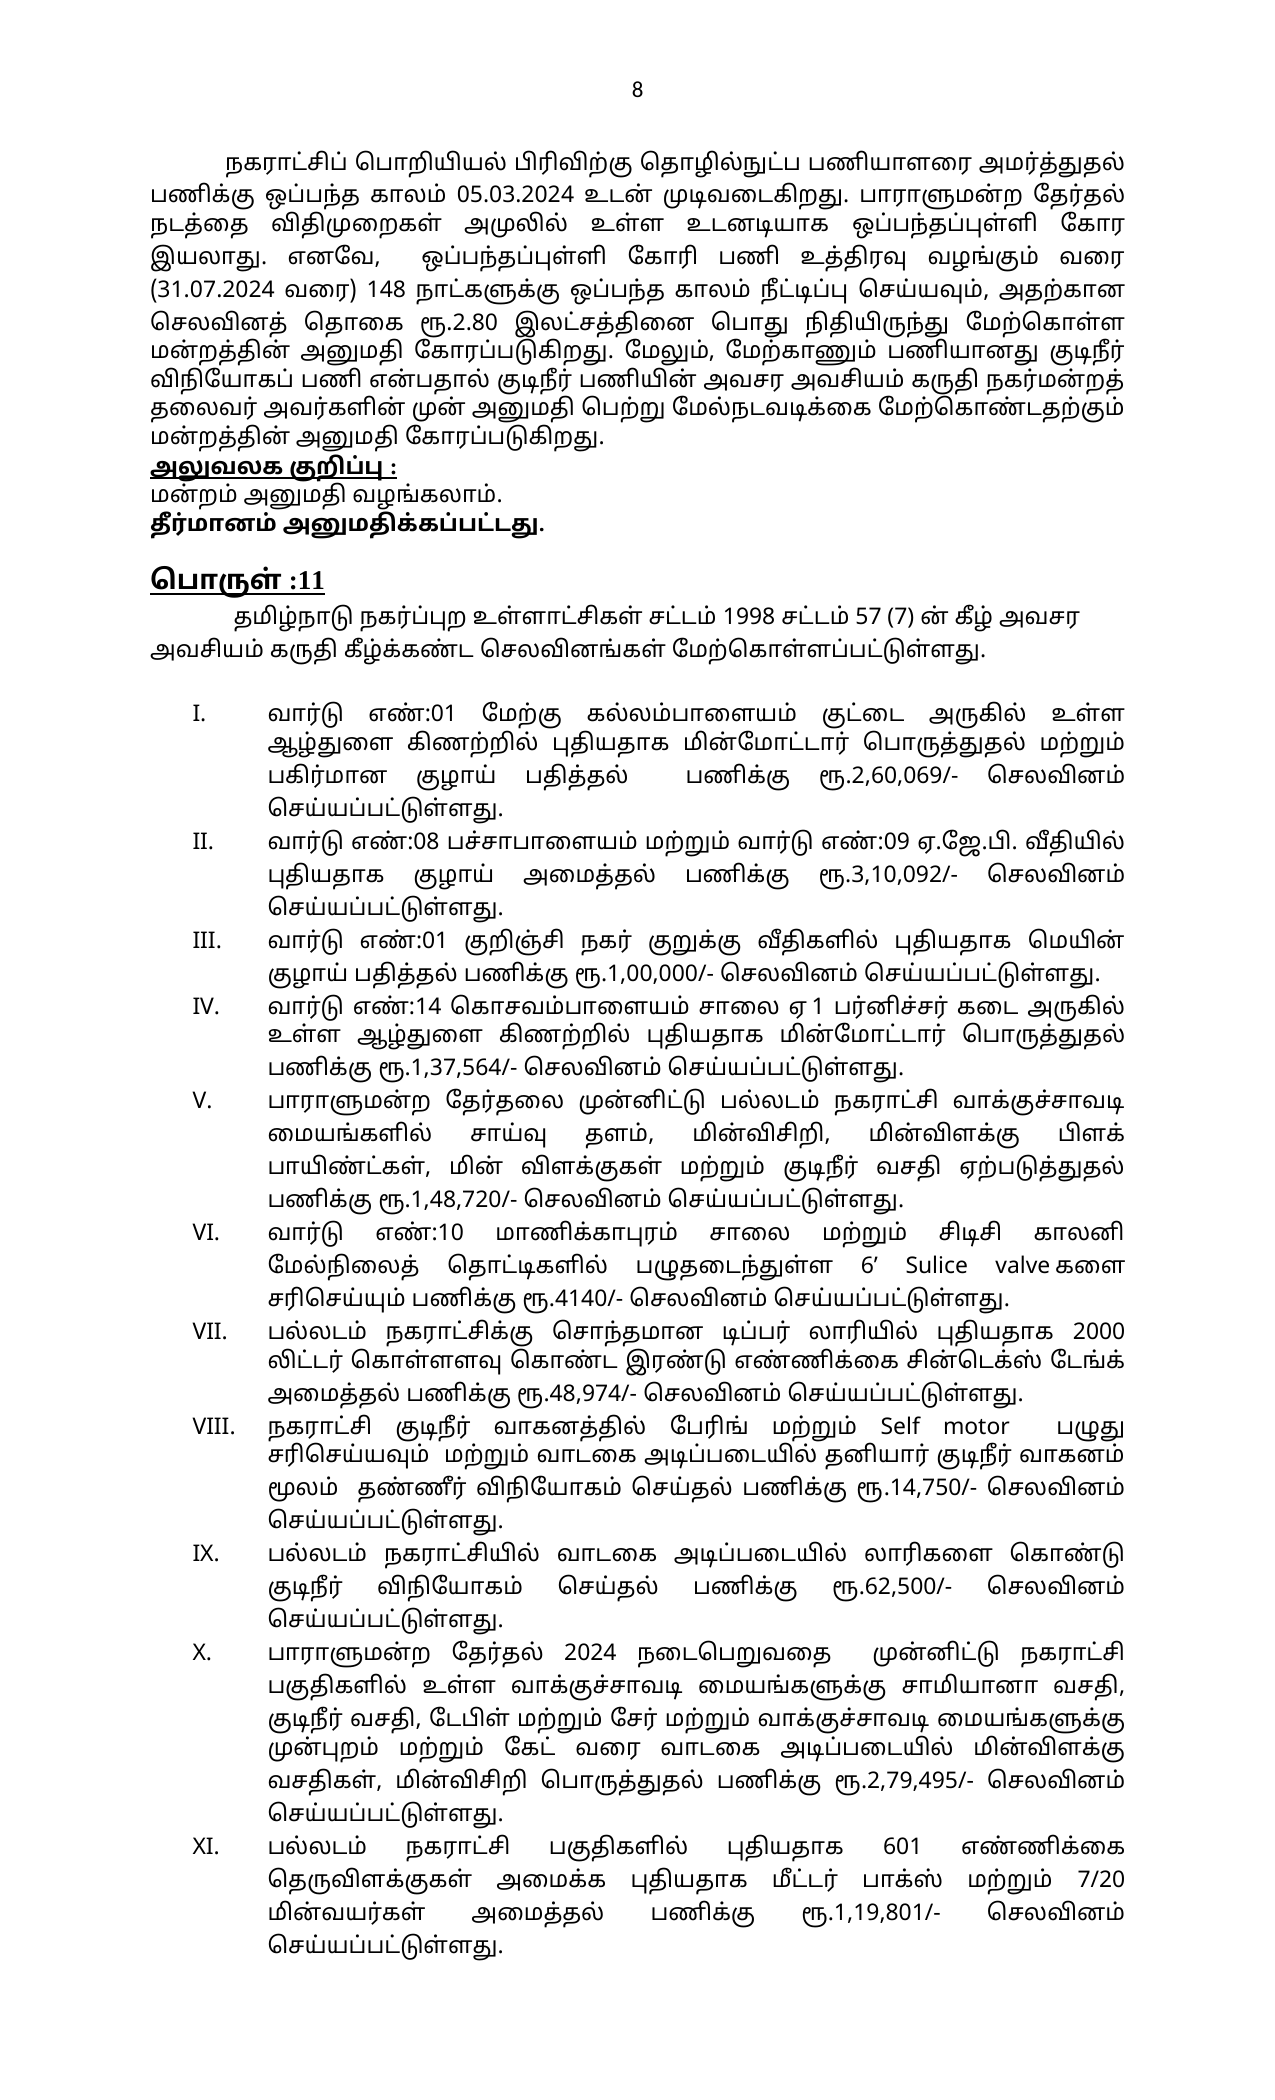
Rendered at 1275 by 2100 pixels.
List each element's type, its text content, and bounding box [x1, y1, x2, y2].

list வார்டு எண்:10 மாணிக்காபுரம் சாலை மற்றும் சிடிசி காலனி மேல்நிலைத் தொட்டிகளில் பழுதடைந்துள்ள 6’ Sulice valveகளை சரிசெய்யும் பணிக்கு ரூ.4140/- செலவினம் செய்யப்பட்டுள்ளது. [192, 1216, 1125, 1315]
list பல்லடம் நகராட்சியில் வாடகை அடிப்படையில் லாரிகளை கொண்டு குடிநீர் விநியோகம் செய்தல் பணிக்கு ரூ.62,500/- செலவினம் செய்யப்பட்டுள்ளது. [192, 1537, 1125, 1636]
list நகராட்சி குடிநீர் வாகனத்தில் பேரிங் மற்றும் Self motor பழுது சரிசெய்யவும் மற்றும் வாடகை அடிப்படையில் தனியார் குடிநீர் வாகனம் மூலம் தண்ணீர் விநியோகம் செய்தல் பணிக்கு ரூ.14,750/- செலவினம் செய்யப்பட்டுள்ளது. [192, 1410, 1125, 1537]
list வார்டு எண்:01 மேற்கு கல்லம்பாளையம் குட்டை அருகில் உள்ள ஆழ்துளை கிணற்றில் புதியதாக மின்மோட்டார் பொருத்துதல் மற்றும் பகிர்மான குழாய் பதித்தல் பணிக்கு ரூ.2,60,069/- செலவினம் செய்யப்பட்டுள்ளது. [192, 697, 1125, 824]
list வார்டு எண்:14 கொசவம்பாளையம் சாலை ஏ1 பர்னிச்சர் கடை அருகில் உள்ள ஆழ்துளை கிணற்றில் புதியதாக மின்மோட்டார் பொருத்துதல் பணிக்கு ரூ.1,37,564/- செலவினம் செய்யப்பட்டுள்ளது. [192, 990, 1125, 1084]
text தமிழ்நாடு நகர்ப்புற உள்ளாட்சிகள் சட்டம் 1998 சட்டம் 57 (7) ன் கீழ் அவசர அவசியம் கருதி கீழ்க்கண்ட செலவினங்கள் மேற்கொள்ளப்பட்டுள்ளது. [150, 600, 1125, 666]
text பொருள் :11 [150, 564, 1125, 600]
list பல்லடம் நகராட்சிக்கு சொந்தமான டிப்பர் லாரியில் புதியதாக 2000 லிட்டர் கொள்ளளவு கொண்ட இரண்டு எண்ணிக்கை சின்டெக்ஸ் டேங்க் அமைத்தல் பணிக்கு ரூ.48,974/- செலவினம் செய்யப்பட்டுள்ளது. [192, 1315, 1125, 1410]
text மன்றம் அனுமதி வழங்கலாம். [150, 483, 1125, 511]
list வார்டு எண்:01 குறிஞ்சி நகர் குறுக்கு வீதிகளில் புதியதாக மெயின் குழாய் பதித்தல் பணிக்கு ரூ.1,00,000/- செலவினம் செய்யப்பட்டுள்ளது. [192, 924, 1125, 990]
text நகராட்சிப் பொறியியல் பிரிவிற்கு தொழில்நுட்ப பணியாளரை அமர்த்துதல் பணிக்கு ஒப்பந்த காலம் 05.03.2024 உடன் முடிவடைகிறது. பாராளுமன்ற தேர்தல் நடத்தை விதிமுறைகள் அமுலில் உள்ள உடனடியாக ஒப்பந்தப்புள்ளி கோர இயலாது. எனவே, ஒப்பந்தப்புள்ளி கோரி பணி உத்திரவு வழங்கும் வரை (31.07.2024 வரை) 148 நாட்களுக்கு ஒப்பந்த காலம் நீட்டிப்பு செய்யவும், அதற்கான செலவினத் தொகை ரூ.2.80 இலட்சத்தினை பொது நிதியிருந்து மேற்கொள்ள மன்றத்தின் அனுமதி கோரப்படுகிறது. மேலும், மேற்காணும் பணியானது குடிநீர் விநியோகப் பணி என்பதால் குடிநீர் பணியின் அவசர அவசியம் கருதி நகர்மன்றத் தலைவர் அவர்களின் முன் அனுமதி பெற்று மேல்நடவடிக்கை மேற்கொண்டதற்கும் மன்றத்தின் அனுமதி கோரப்படுகிறது. [150, 150, 1125, 453]
text தீர்மானம் அனுமதிக்கப்பட்டது. [150, 511, 1125, 539]
list பாராளுமன்ற தேர்தலை முன்னிட்டு பல்லடம் நகராட்சி வாக்குச்சாவடி மையங்களில் சாய்வு தளம், மின்விசிறி, மின்விளக்கு பிளக் பாயிண்ட்கள், மின் விளக்குகள் மற்றும் குடிநீர் வசதி ஏற்படுத்துதல் பணிக்கு ரூ.1,48,720/- செலவினம் செய்யப்பட்டுள்ளது. [192, 1084, 1125, 1216]
list வார்டு எண்:08 பச்சாபாளையம் மற்றும் வார்டு எண்:09 ஏ.ஜே.பி. வீதியில் புதியதாக குழாய் அமைத்தல் பணிக்கு ரூ.3,10,092/- செலவினம் செய்யப்பட்டுள்ளது. [192, 824, 1125, 924]
list பாராளுமன்ற தேர்தல் 2024 நடைபெறுவதை முன்னிட்டு நகராட்சி பகுதிகளில் உள்ள வாக்குச்சாவடி மையங்களுக்கு சாமியானா வசதி, குடிநீர் வசதி, டேபிள் மற்றும் சேர் மற்றும் வாக்குச்சாவடி மையங்களுக்கு முன்புறம் மற்றும் கேட் வரை வாடகை அடிப்படையில் மின்விளக்கு வசதிகள், மின்விசிறி பொருத்துதல் பணிக்கு ரூ.2,79,495/- செலவினம் செய்யப்பட்டுள்ளது. [192, 1636, 1125, 1830]
list பல்லடம் நகராட்சி பகுதிகளில் புதியதாக 601 எண்ணிக்கை தெருவிளக்குகள் அமைக்க புதியதாக மீட்டர் பாக்ஸ் மற்றும் 7/20 மின்வயர்கள் அமைத்தல் பணிக்கு ரூ.1,19,801/- செலவினம் செய்யப்பட்டுள்ளது. [192, 1830, 1125, 1962]
text அலுவலக குறிப்பு : [150, 453, 1125, 483]
